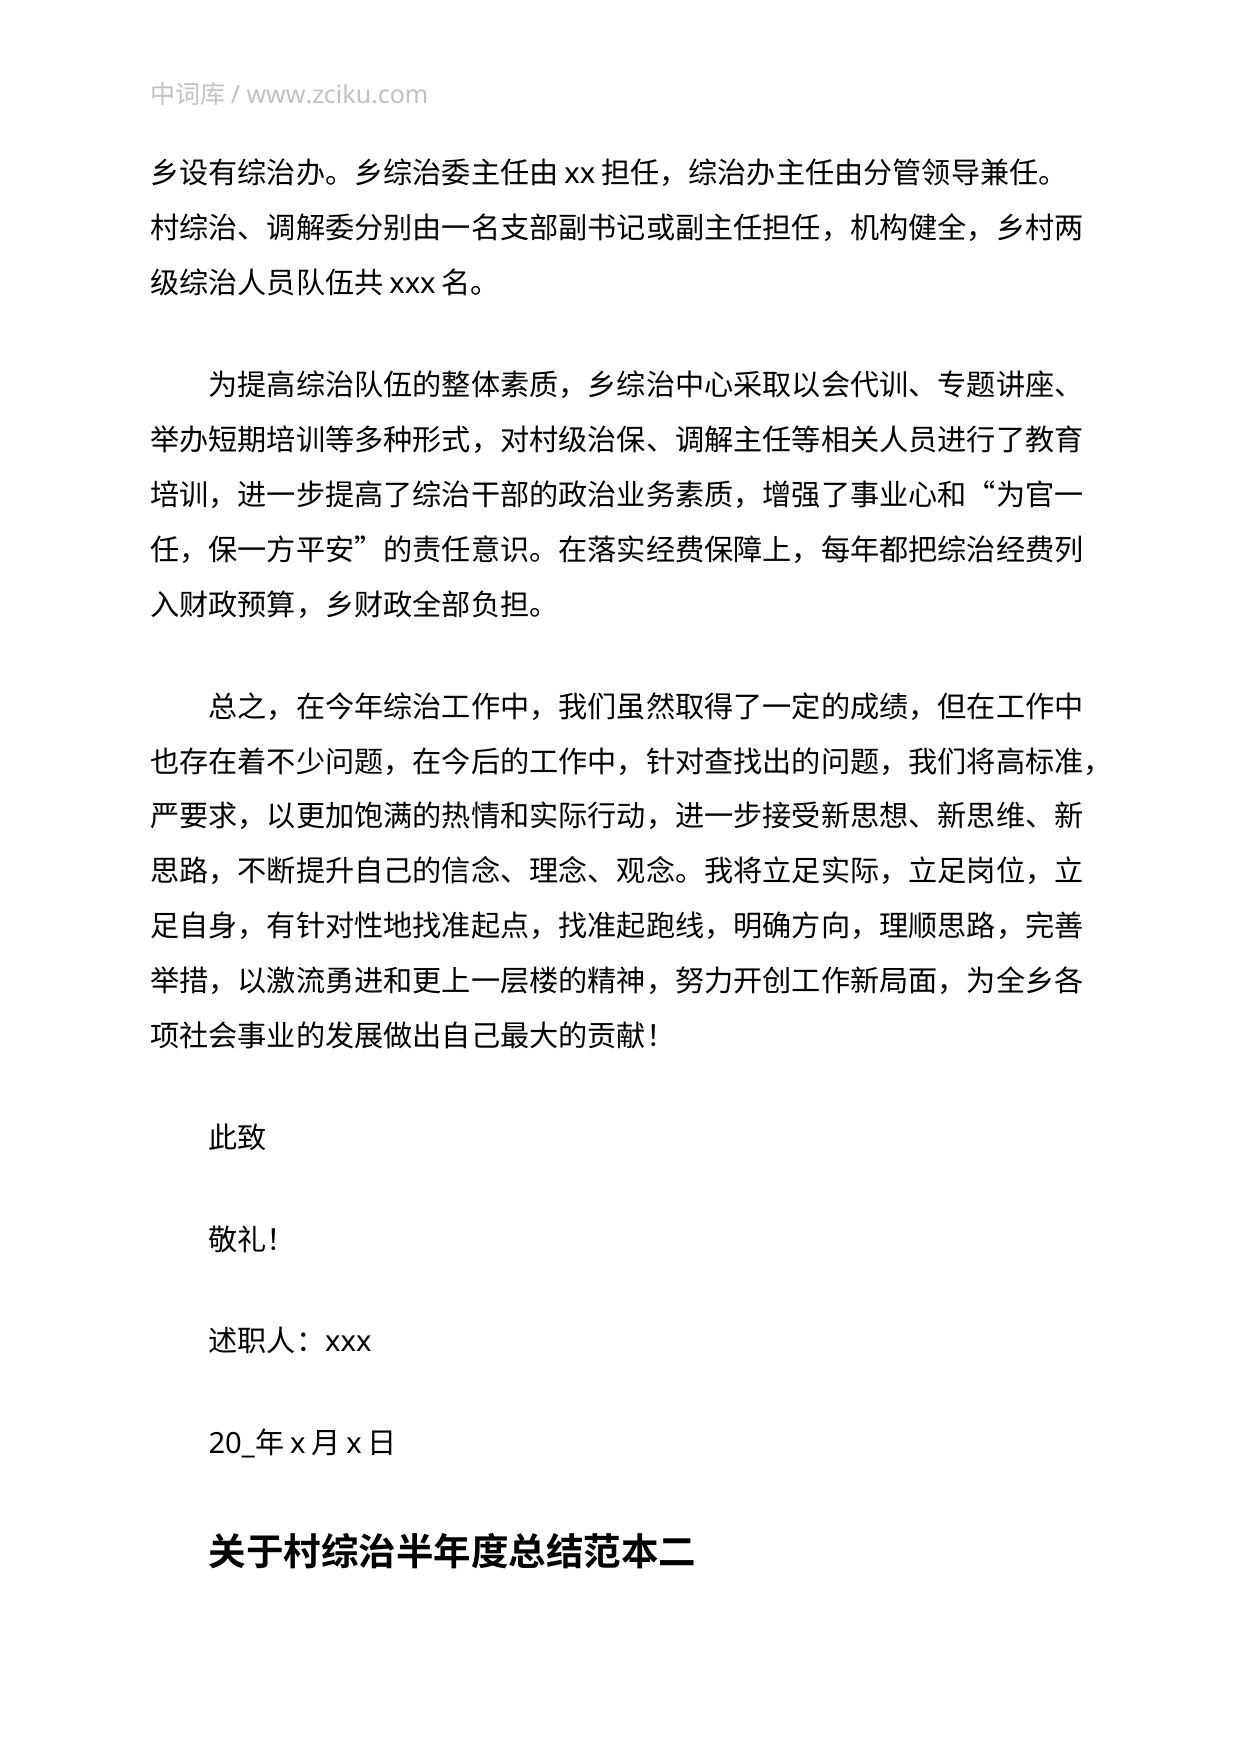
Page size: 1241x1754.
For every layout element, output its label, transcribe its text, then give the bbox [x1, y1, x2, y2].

text 关于村综治半年度总结范本二 [150, 1522, 1090, 1576]
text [150, 150, 1090, 302]
text 此致 [150, 1114, 1090, 1157]
text 敬礼！ [150, 1216, 1090, 1258]
text 为提高综治队伍的整体素质，乡综治中心采取以会代训、专题讲座、举办短期培训等多种形式，对村级治保、调解主任等相关人员进行了教育培训，进一步提高了综治干部的政治业务素质，增强了事业心和“为官一任，保一方平安”的责任意识。在落实经费保障上，每年都把综治经费列入财政预算，乡财政全部负担。 [150, 362, 1090, 624]
text 述职人：xxx [150, 1318, 1090, 1360]
text 总之，在今年综治工作中，我们虽然取得了一定的成绩，但在工作中也存在着不少问题，在今后的工作中，针对查找出的问题，我们将高标准，严要求，以更加饱满的热情和实际行动，进一步接受新思想、新思维、新思路，不断提升自己的信念、理念、观念。我将立足实际，立足岗位，立足自身，有针对性地找准起点，找准起跑线，明确方向，理顺思路，完善举措，以激流勇进和更上一层楼的精神，努力开创工作新局面，为全乡各项社会事业的发展做出自己最大的贡献！ [150, 683, 1090, 1055]
text 20_年x月x日 [150, 1420, 1090, 1462]
